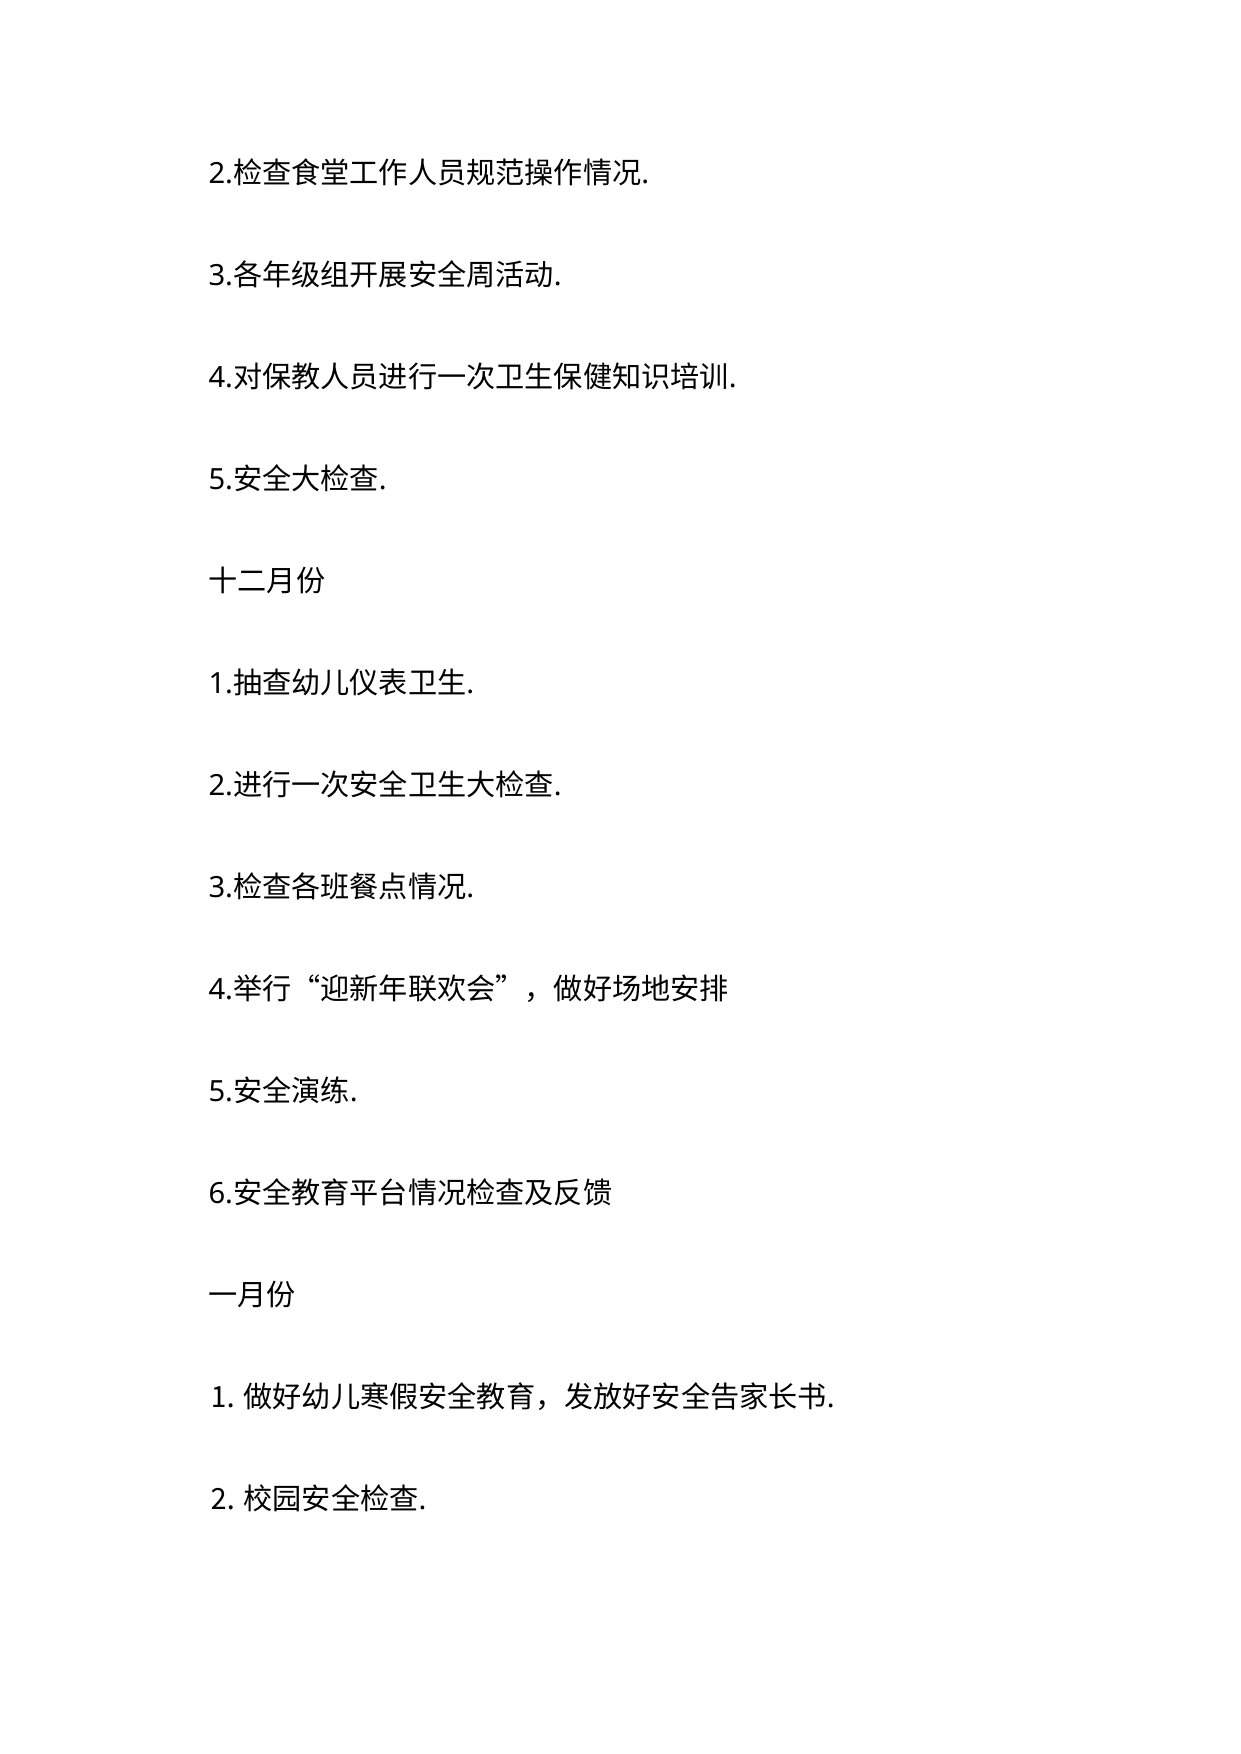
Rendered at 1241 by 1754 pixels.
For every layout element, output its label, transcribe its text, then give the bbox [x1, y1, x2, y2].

text 5.安全演练. [150, 1068, 1090, 1110]
text 4.举行“迎新年联欢会”，做好场地安排 [150, 966, 1090, 1008]
text 1.抽查幼儿仪表卫生. [150, 660, 1090, 702]
text ⒉校园安全检查. [150, 1475, 1090, 1518]
text 3.各年级组开展安全周活动. [150, 252, 1090, 294]
text 4.对保教人员进行一次卫生保健知识培训. [150, 354, 1090, 396]
text 3.检查各班餐点情况. [150, 864, 1090, 906]
text 2.检查食堂工作人员规范操作情况. [150, 150, 1090, 192]
text 2.进行一次安全卫生大检查. [150, 762, 1090, 804]
text 一月份 [150, 1272, 1090, 1314]
text ⒈做好幼儿寒假安全教育，发放好安全告家长书. [150, 1373, 1090, 1416]
text 6.安全教育平台情况检查及反馈 [150, 1169, 1090, 1212]
text 5.安全大检查. [150, 456, 1090, 498]
text 十二月份 [150, 558, 1090, 600]
